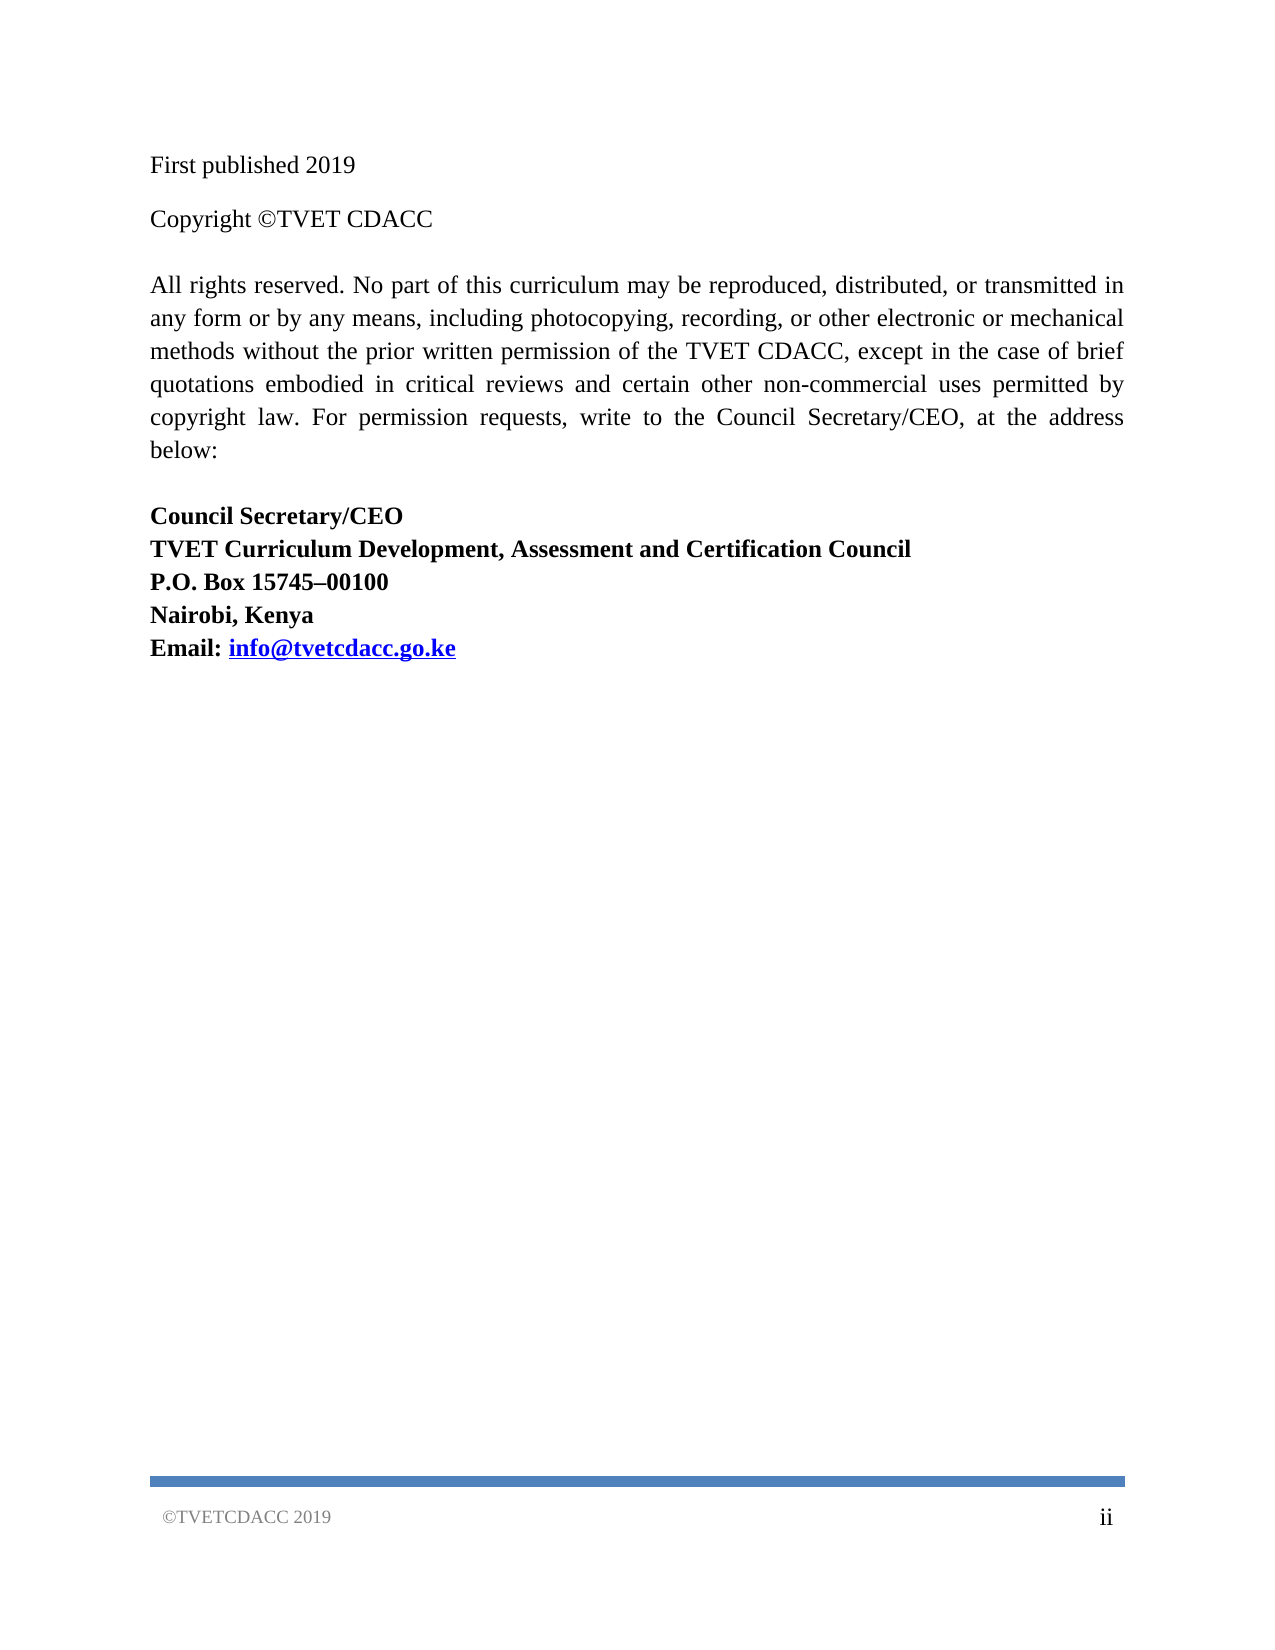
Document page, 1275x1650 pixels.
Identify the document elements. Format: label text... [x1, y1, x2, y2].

text First published 2019 [150, 150, 1125, 179]
text All rights reserved. No part of this curriculum may be reproduced, distributed, or transmitted in any form or by any means, including photocopying, recording, or other electronic or mechanical methods without the prior written permission of the TVET CDACC, except in the case of brief quotations embodied in critical reviews and certain other non-commercial uses permitted by copyright law. For permission requests, write to the Council Secretary/CEO, at the address below: [150, 270, 1125, 464]
text Email: info@tvetcdacc.go.ke [150, 633, 1125, 662]
text TVET Curriculum Development, Assessment and Certification Council [150, 534, 1125, 563]
text Copyright ©TVET CDACC [150, 204, 1125, 233]
text P.O. Box 15745–00100 [150, 567, 1125, 596]
text Nairobi, Kenya [150, 600, 1125, 629]
text Council Secretary/CEO [150, 501, 1125, 530]
